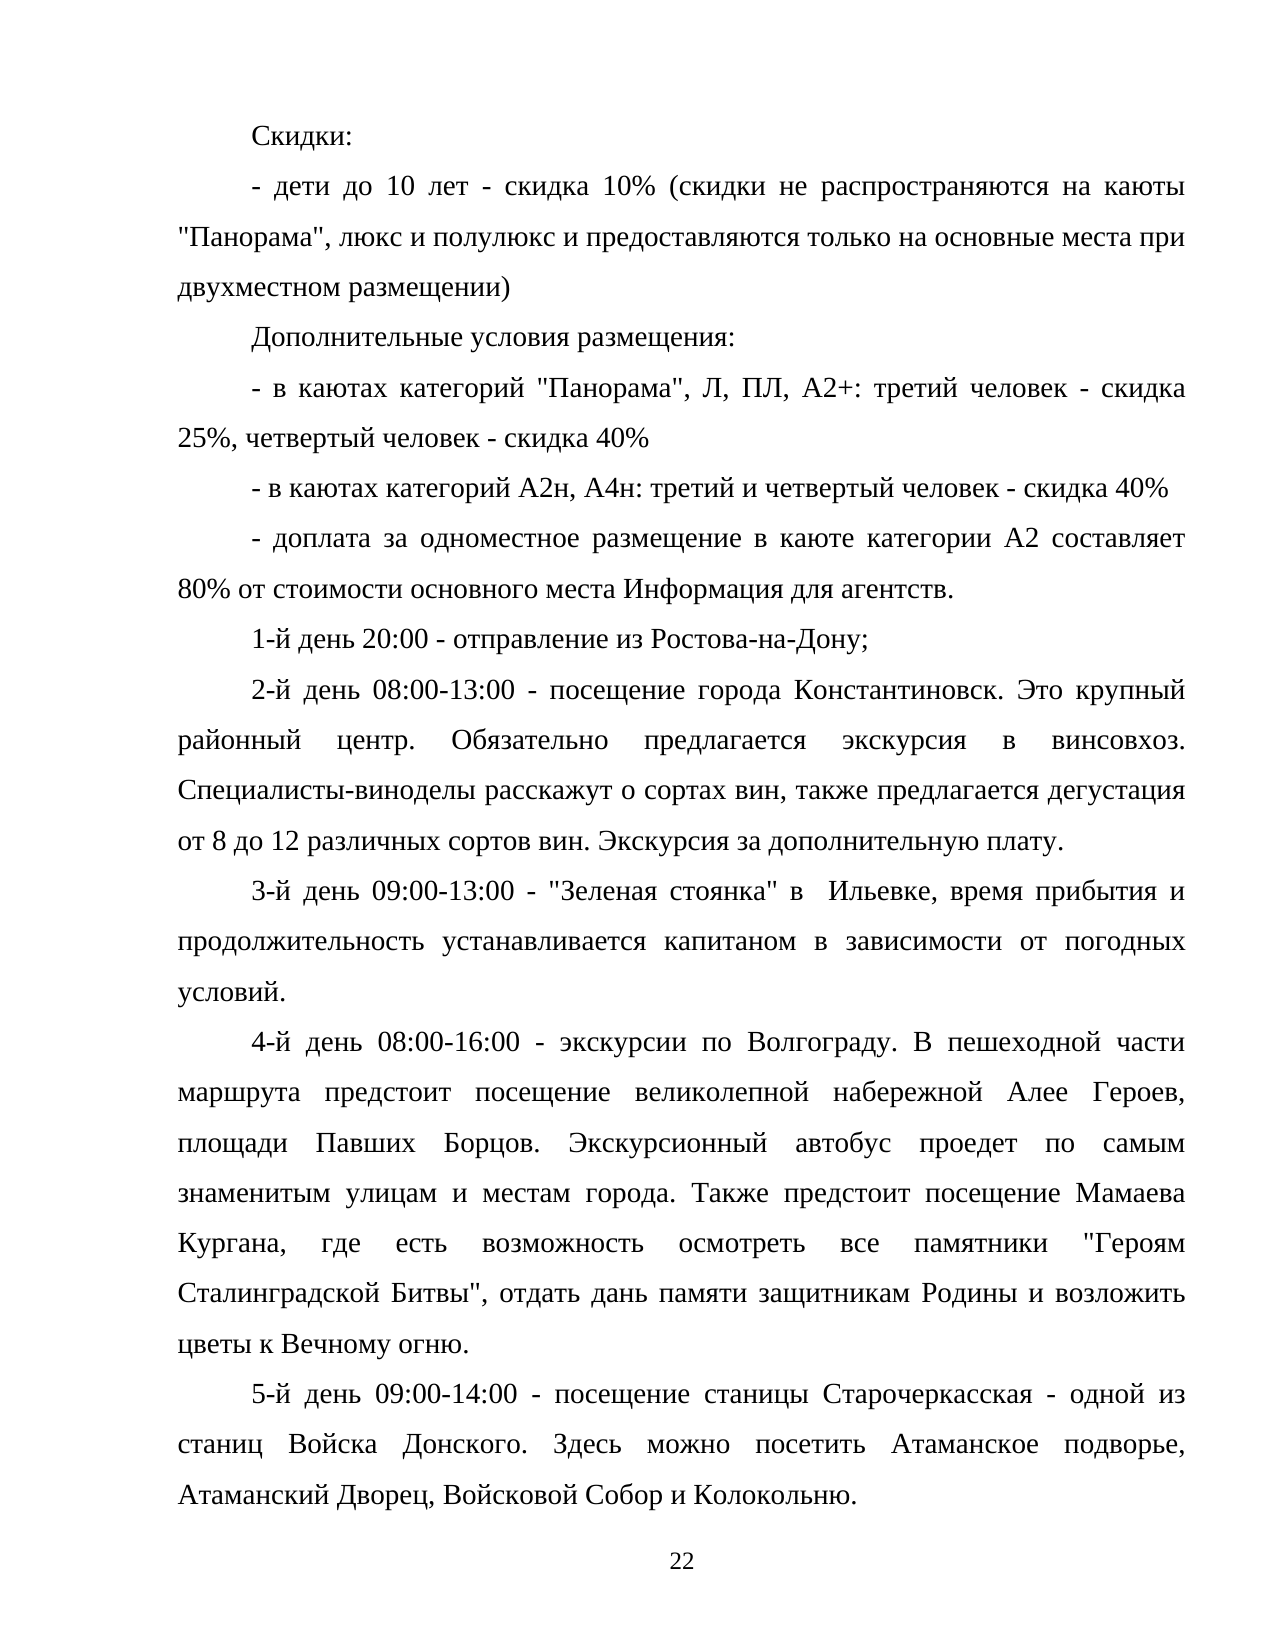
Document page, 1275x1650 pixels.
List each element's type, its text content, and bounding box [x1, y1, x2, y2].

text 4-й день 08:00-16:00 - экскурсии по Волгограду. В пешеходной части маршрута предстоит посещение великолепной набережной Алее Героев, площади Павших Борцов. Экскурсионный автобус проедет по самым знаменитым улицам и местам города. Также предстоит посещение Мамаева Кургана, где есть возможность осмотреть все памятники "Героям Сталинградской Битвы", отдать дань памяти защитникам Родины и возложить цветы к Вечному огню. [177, 1024, 1186, 1359]
text 2-й день 08:00-13:00 - посещение города Константиновск. Это крупный районный центр. Обязательно предлагается экскурсия в винсовхоз. Специалисты-виноделы расскажут о сортах вин, также предлагается дегустация от 8 до 12 различных сортов вин. Экскурсия за дополнительную плату. [177, 672, 1186, 856]
text - в каютах категорий А2н, А4н: третий и четвертый человек - скидка 40% [177, 470, 1186, 504]
text 1-й день 20:00 - отправление из Ростова-на-Дону; [177, 621, 1186, 655]
text Скидки: [177, 118, 1186, 152]
text - в каютах категорий "Панорама", Л, ПЛ, А2+: третий человек - скидка 25%, четвертый человек - скидка 40% [177, 370, 1186, 453]
text - доплата за одноместное размещение в каюте категории А2 составляет 80% от стоимости основного места Информация для агентств. [177, 521, 1186, 604]
text 5-й день 09:00-14:00 - посещение станицы Старочеркасская - одной из станиц Войска Донского. Здесь можно посетить Атаманское подворье, Атаманский Дворец, Войсковой Собор и Колокольню. [177, 1376, 1186, 1510]
text 3-й день 09:00-13:00 - "Зеленая стоянка" в Ильевке, время прибытия и продолжительность устанавливается капитаном в зависимости от погодных условий. [177, 873, 1186, 1007]
text Дополнительные условия размещения: [177, 319, 1186, 353]
text - дети до 10 лет - скидка 10% (скидки не распространяются на каюты "Панорама", люкс и полулюкс и предоставляются только на основные места при двухместном размещении) [177, 168, 1186, 303]
